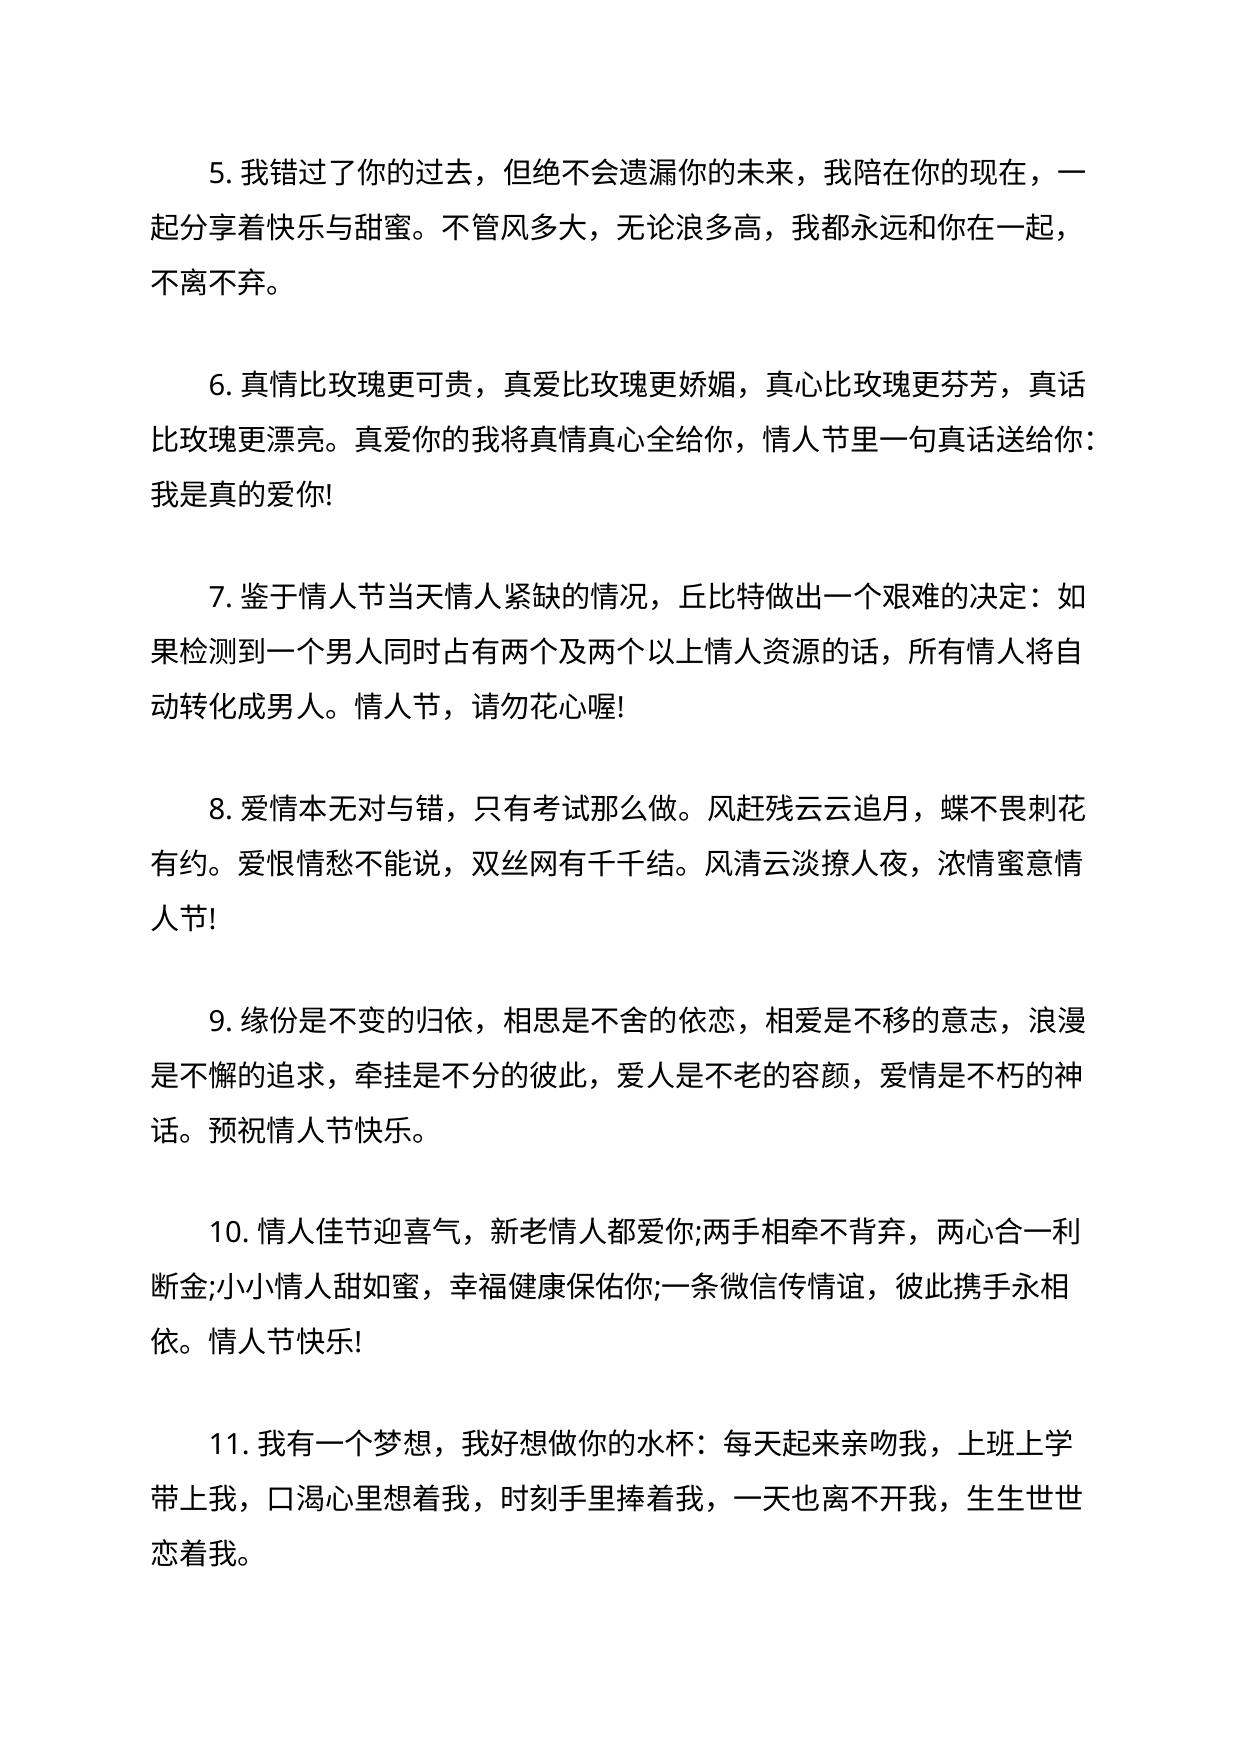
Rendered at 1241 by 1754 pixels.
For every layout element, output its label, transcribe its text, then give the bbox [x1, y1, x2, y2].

text 9. 缘份是不变的归依，相思是不舍的依恋，相爱是不移的意志，浪漫是不懈的追求，牵挂是不分的彼此，爱人是不老的容颜，爱情是不朽的神话。预祝情人节快乐。 [150, 997, 1090, 1149]
text 5. 我错过了你的过去，但绝不会遗漏你的未来，我陪在你的现在，一起分享着快乐与甜蜜。不管风多大，无论浪多高，我都永远和你在一起，不离不弃。 [150, 150, 1090, 302]
text 10. 情人佳节迎喜气，新老情人都爱你;两手相牵不背弃，两心合一利断金;小小情人甜如蜜，幸福健康保佑你;一条微信传情谊，彼此携手永相依。情人节快乐! [150, 1209, 1090, 1361]
text 6. 真情比玫瑰更可贵，真爱比玫瑰更娇媚，真心比玫瑰更芬芳，真话比玫瑰更漂亮。真爱你的我将真情真心全给你，情人节里一句真话送给你：我是真的爱你! [150, 362, 1090, 514]
text 8. 爱情本无对与错，只有考试那么做。风赶残云云追月，蝶不畏刺花有约。爱恨情愁不能说，双丝网有千千结。风清云淡撩人夜，浓情蜜意情人节! [150, 785, 1090, 938]
text 11. 我有一个梦想，我好想做你的水杯：每天起来亲吻我，上班上学带上我，口渴心里想着我，时刻手里捧着我，一天也离不开我，生生世世恋着我。 [150, 1421, 1090, 1573]
text 7. 鉴于情人节当天情人紧缺的情况，丘比特做出一个艰难的决定：如果检测到一个男人同时占有两个及两个以上情人资源的话，所有情人将自动转化成男人。情人节，请勿花心喔! [150, 573, 1090, 726]
